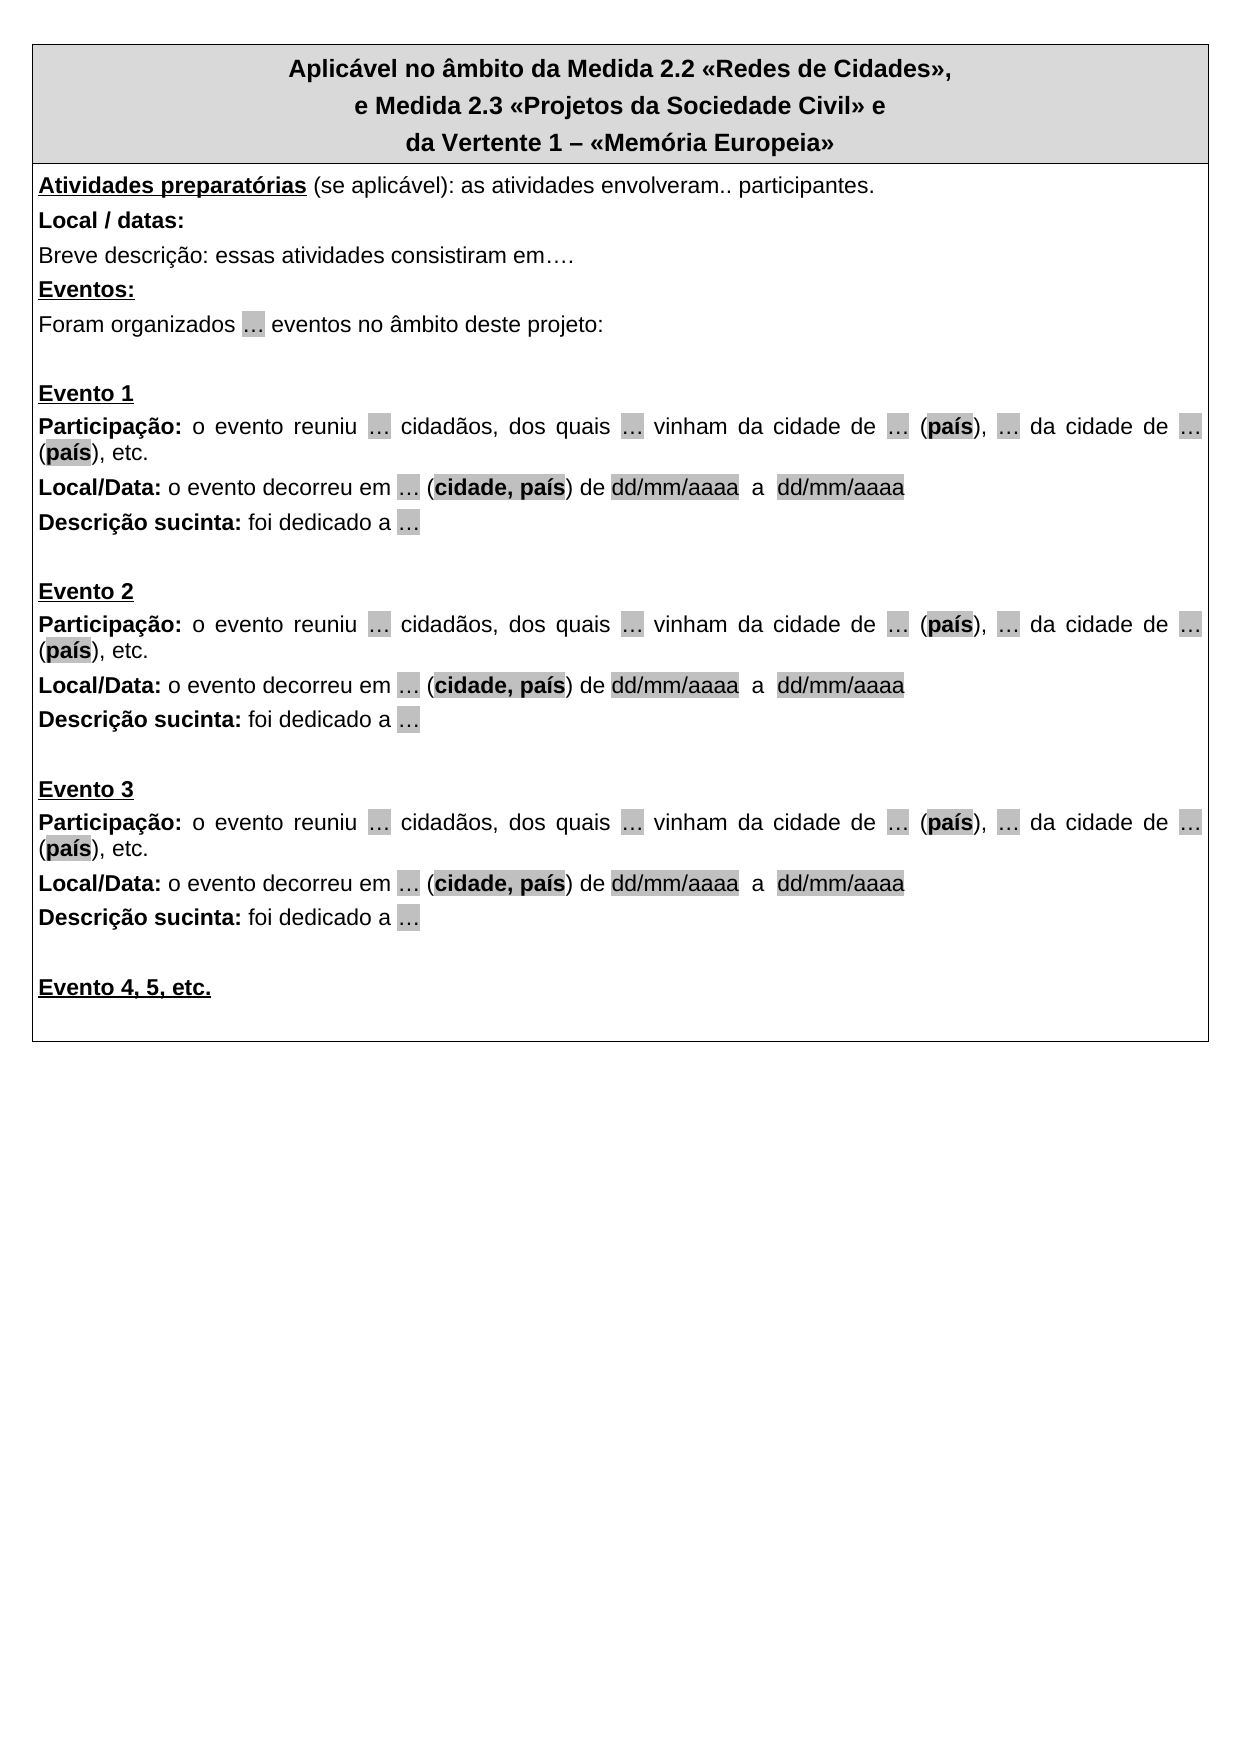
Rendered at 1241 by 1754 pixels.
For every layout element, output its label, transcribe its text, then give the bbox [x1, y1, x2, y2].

table_cell Atividades preparatórias (se aplicável): as atividades envolveram.. participantes. Local / datas: Breve descrição: essas atividades consistiram em…. Eventos: Foram organizados … eventos no âmbito deste projeto: Evento 1 Participação: o evento reuniu … cidadãos, dos quais … vinham da cidade de … (país), … da cidade de … (país), etc. Local/Data: o evento decorreu em … (cidade, país) de dd/mm/aaaa a dd/mm/aaaa Descrição sucinta: foi dedicado a … Evento 2 Participação: o evento reuniu … cidadãos, dos quais … vinham da cidade de … (país), … da cidade de … (país), etc. Local/Data: o evento decorreu em … (cidade, país) de dd/mm/aaaa a dd/mm/aaaa Descrição sucinta: foi dedicado a … Evento 3 Participação: o evento reuniu … cidadãos, dos quais … vinham da cidade de … (país), … da cidade de … (país), etc. Local/Data: o evento decorreu em … (cidade, país) de dd/mm/aaaa a dd/mm/aaaa Descrição sucinta: foi dedicado a … Evento 4, 5, etc. [33, 164, 1208, 1041]
table_cell Aplicável no âmbito da Medida 2.2 «Redes de Cidades», e Medida 2.3 «Projetos da Sociedade Civil» e da Vertente 1 – «Memória Europeia» [33, 45, 1208, 163]
